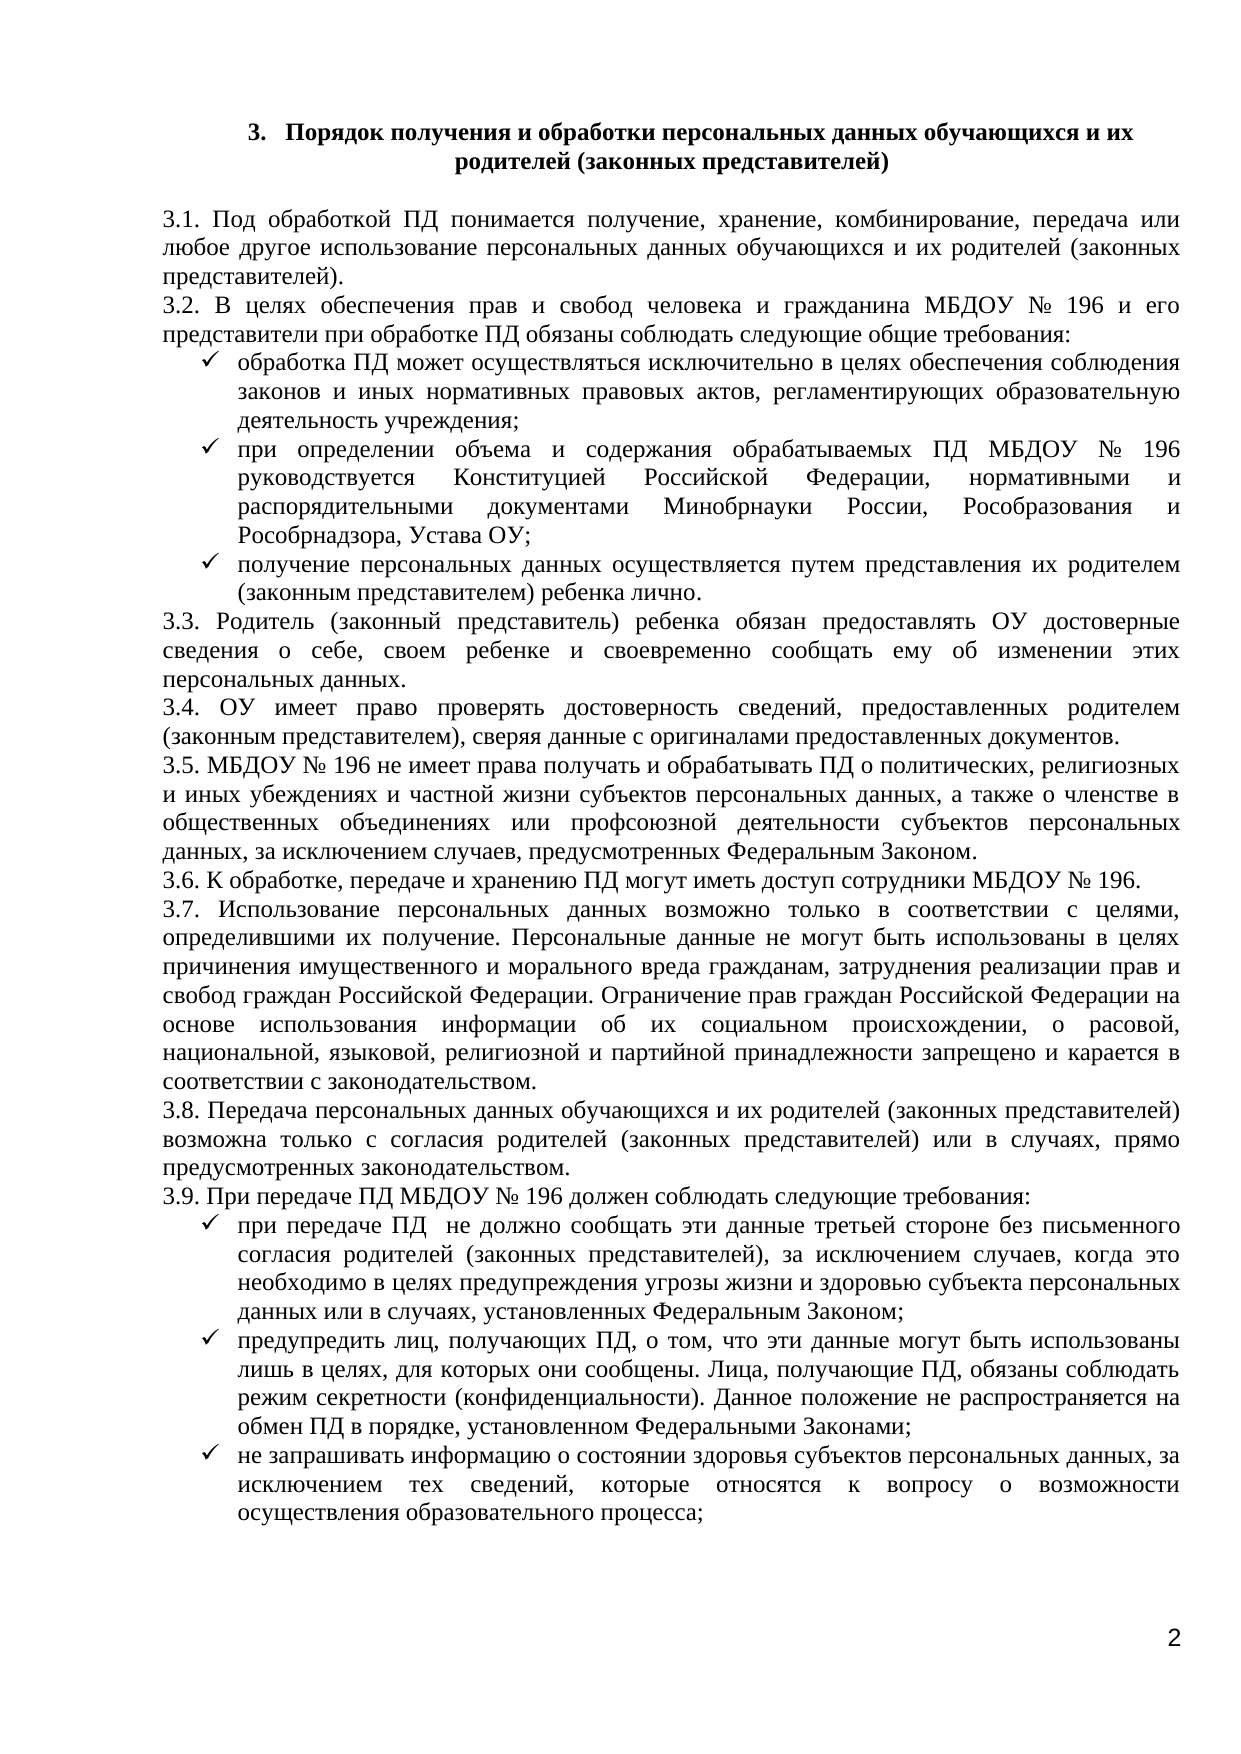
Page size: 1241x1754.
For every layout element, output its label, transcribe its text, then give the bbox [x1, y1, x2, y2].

text 3.4. ОУ имеет право проверять достоверность сведений, предоставленных родителем (законным представителем), сверяя данные с оригиналами предоставленных документов. [162, 692, 1181, 750]
list Порядок получения и обработки персональных данных обучающихся и их родителей (законных представителей) [162, 117, 1181, 175]
list получение персональных данных осуществляется путем представления их родителем (законным представителем) ребенка лично. [200, 549, 1181, 606]
text 3.3. Родитель (законный представитель) ребенка обязан предоставлять ОУ достоверные сведения о себе, своем ребенке и своевременно сообщать ему об изменении этих персональных данных. [162, 606, 1181, 692]
list не запрашивать информацию о состоянии здоровья субъектов персональных данных, за исключением тех сведений, которые относятся к вопросу о возможности осуществления образовательного процесса; [200, 1440, 1181, 1526]
text 3.8. Передача персональных данных обучающихся и их родителей (законных представителей) возможна только с согласия родителей (законных представителей) или в случаях, прямо предусмотренных законодательством. [162, 1095, 1181, 1181]
list при передаче ПД не должно сообщать эти данные третьей стороне без письменного согласия родителей (законных представителей), за исключением случаев, когда это необходимо в целях предупреждения угрозы жизни и здоровью субъекта персональных данных или в случаях, установленных Федеральным Законом; [200, 1210, 1181, 1325]
text 3.9. При передаче ПД МБДОУ № 196 должен соблюдать следующие требования: [162, 1181, 1181, 1210]
text 3.2. В целях обеспечения прав и свобод человека и гражданина МБДОУ № 196 и его представители при обработке ПД обязаны соблюдать следующие общие требования: [162, 290, 1181, 347]
text 3.7. Использование персональных данных возможно только в соответствии с целями, определившими их получение. Персональные данные не могут быть использованы в целях причинения имущественного и морального вреда гражданам, затруднения реализации прав и свобод граждан Российской Федерации. Ограничение прав граждан Российской Федерации на основе использования информации об их социальном происхождении, о расовой, национальной, языковой, религиозной и партийной принадлежности запрещено и карается в соответствии с законодательством. [162, 894, 1181, 1095]
list при определении объема и содержания обрабатываемых ПД МБДОУ № 196 руководствуется Конституцией Российской Федерации, нормативными и распорядительными документами Минобрнауки России, Рособразования и Рособрнадзора, Устава ОУ; [200, 434, 1181, 549]
list обработка ПД может осуществляться исключительно в целях обеспечения соблюдения законов и иных нормативных правовых актов, регламентирующих образовательную деятельность учреждения; [200, 347, 1181, 434]
text 3.5. МБДОУ № 196 не имеет права получать и обрабатывать ПД о политических, религиозных и иных убеждениях и частной жизни субъектов персональных данных, а также о членстве в общественных объединениях или профсоюзной деятельности субъектов персональных данных, за исключением случаев, предусмотренных Федеральным Законом. [162, 750, 1181, 865]
text 3.1. Под обработкой ПД понимается получение, хранение, комбинирование, передача или любое другое использование персональных данных обучающихся и их родителей (законных представителей). [162, 204, 1181, 290]
text 3.6. К обработке, передаче и хранению ПД могут иметь доступ сотрудники МБДОУ № 196. [162, 865, 1181, 894]
list предупредить лиц, получающих ПД, о том, что эти данные могут быть использованы лишь в целях, для которых они сообщены. Лица, получающие ПД, обязаны соблюдать режим секретности (конфиденциальности). Данное положение не распространяется на обмен ПД в порядке, установленном Федеральными Законами; [200, 1325, 1181, 1440]
